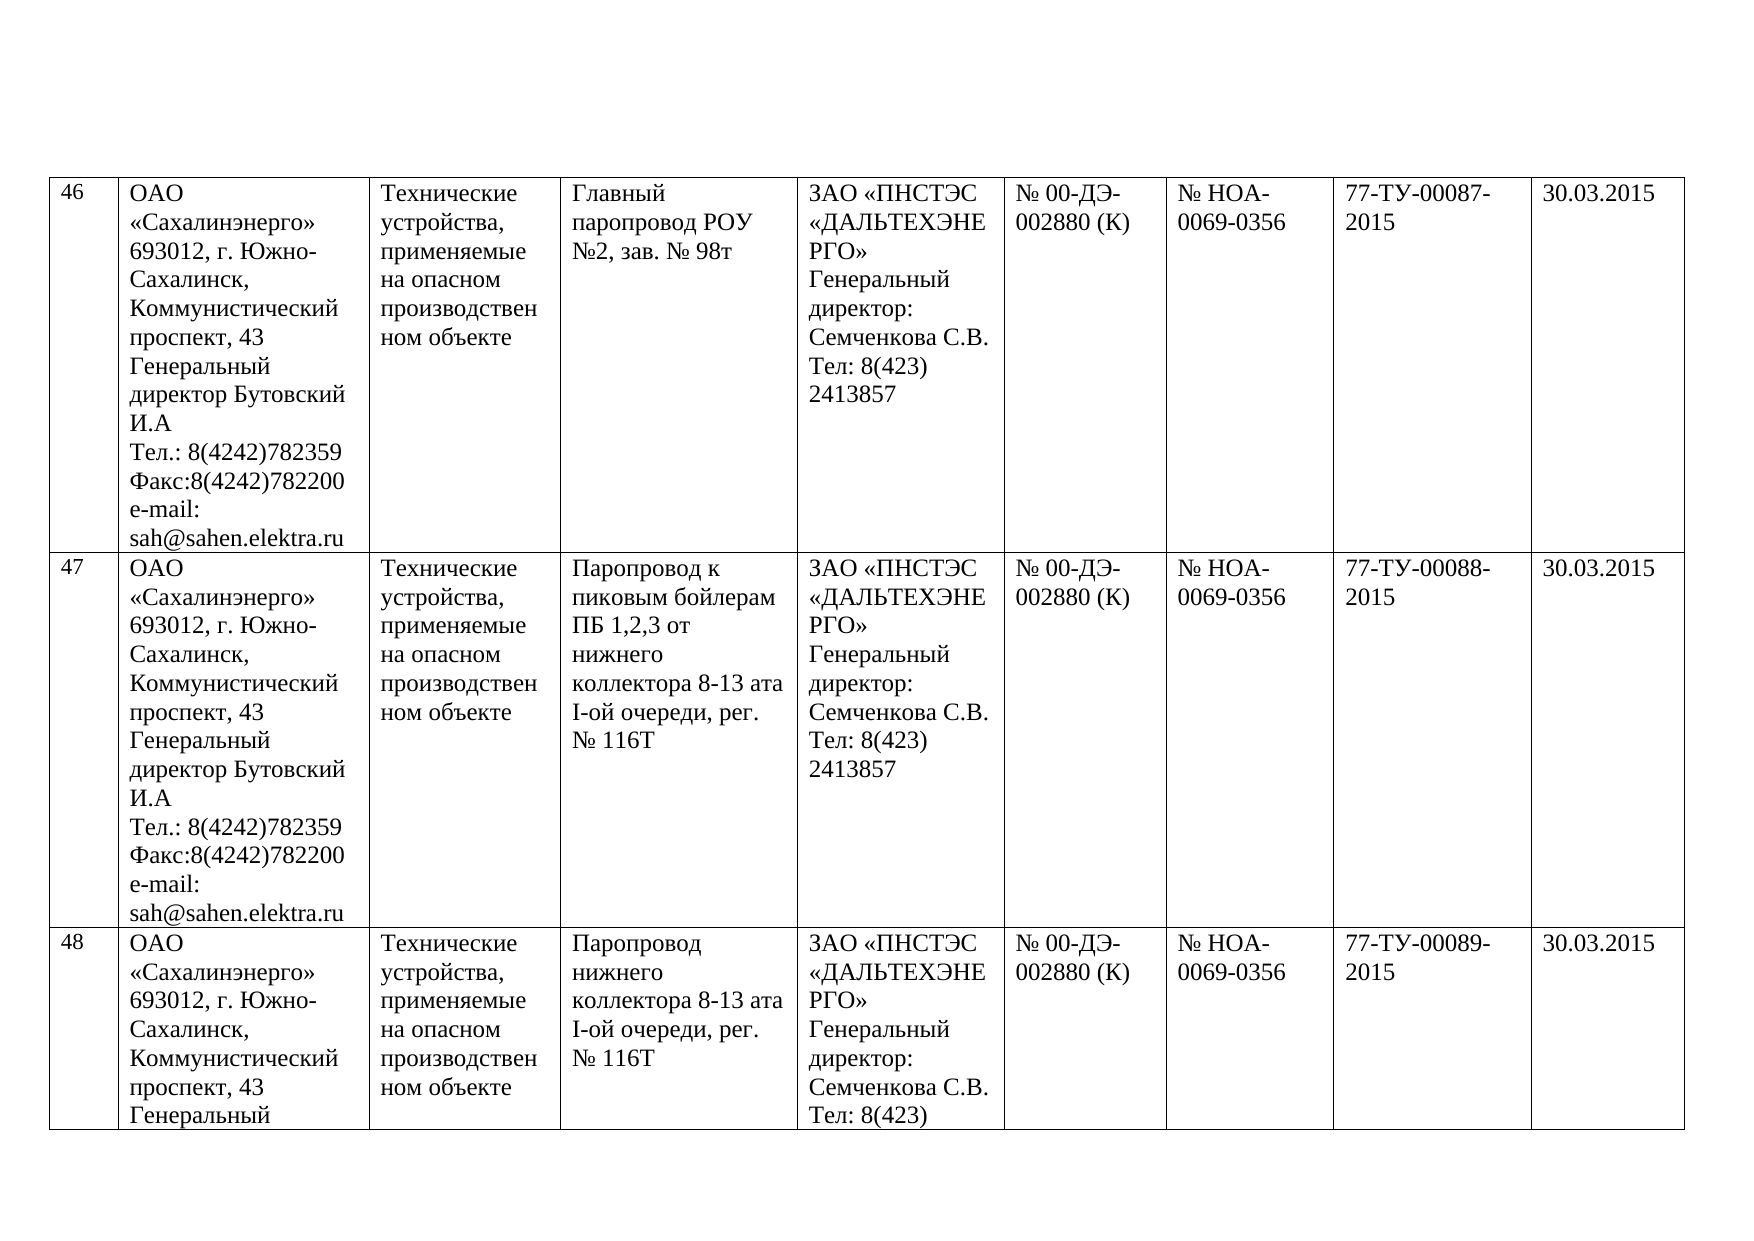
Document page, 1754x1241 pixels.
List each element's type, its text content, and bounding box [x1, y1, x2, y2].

table_cell № НОА-0069-0356 [1167, 178, 1333, 552]
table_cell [370, 178, 560, 552]
table_cell № 00-ДЭ-002880 (К) [1005, 928, 1166, 1129]
table_cell 46 [50, 178, 118, 552]
table_cell 47 [50, 553, 118, 927]
table_cell Главный паропровод РОУ №2, зав. № 98т [561, 178, 797, 552]
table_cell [798, 178, 1004, 552]
table_cell Паропровод к пиковым бойлерам ПБ 1,2,3 от нижнего коллектора 8-13 ата I-ой очереди, рег. № 116Т [561, 553, 797, 927]
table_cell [119, 178, 369, 552]
table_cell 77-ТУ-00088-2015 [1334, 553, 1531, 927]
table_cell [119, 928, 369, 1129]
table_cell 30.03.2015 [1532, 553, 1684, 927]
table_cell 77-ТУ-00087-2015 [1334, 178, 1531, 552]
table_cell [798, 928, 1004, 1129]
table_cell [370, 928, 560, 1129]
table_cell ЗАО «ПНСТЭС «ДАЛЬТЕХЭНЕРГО» Генеральный директор: Семченкова С.В. Тел: 8(423) 2413857 [798, 553, 1004, 927]
table_cell 77-ТУ-00089-2015 [1334, 928, 1531, 1129]
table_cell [561, 928, 797, 1129]
table_cell № НОА-0069-0356 [1167, 553, 1333, 927]
table_cell 30.03.2015 [1532, 928, 1684, 1129]
table_cell 30.03.2015 [1532, 178, 1684, 552]
table_cell № 00-ДЭ-002880 (К) [1005, 178, 1166, 552]
table_cell № НОА-0069-0356 [1167, 928, 1333, 1129]
table_cell Технические устройства, применяемые на опасном производственном объекте [370, 553, 560, 927]
table_cell 48 [50, 928, 118, 1129]
table_cell № 00-ДЭ-002880 (К) [1005, 553, 1166, 927]
